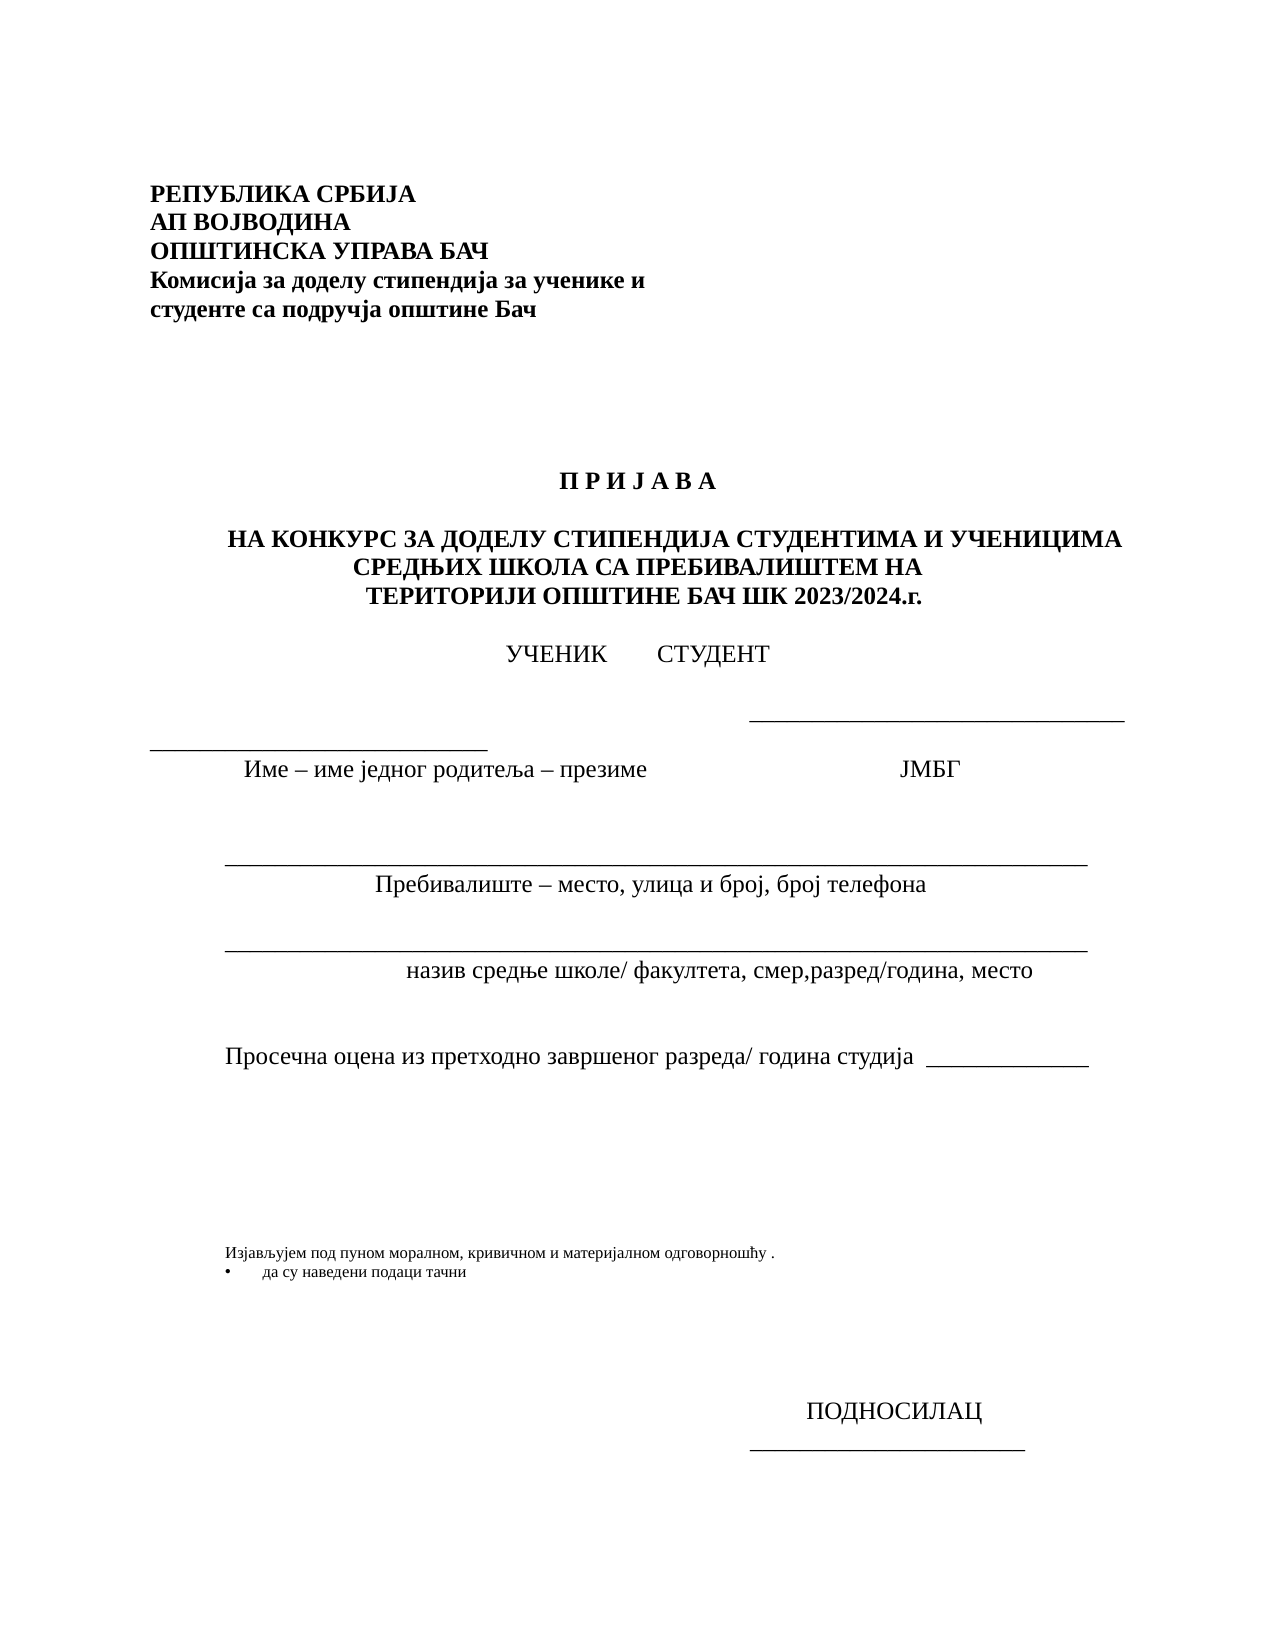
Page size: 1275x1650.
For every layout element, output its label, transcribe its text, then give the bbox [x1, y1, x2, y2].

text ТЕРИТОРИЈИ ОПШТИНЕ БАЧ ШК 2023/2024.г. [150, 581, 1125, 610]
text Име – име једног родитеља – презиме ЈМБГ [150, 754, 1125, 782]
text Комисија за доделу стипендија за ученике и [150, 265, 1125, 294]
text П Р И Ј А В А [150, 466, 1125, 495]
text ______________________________ ___________________________ [150, 696, 1125, 754]
text _____________________________________________________________________ [150, 926, 1125, 955]
text РЕПУБЛИКА СРБИЈА [150, 179, 1125, 207]
text ОПШТИНСКА УПРАВА БАЧ [150, 236, 1125, 265]
text УЧЕНИК СТУДЕНТ [150, 639, 1125, 667]
text Пребивалиште – место, улица и број, број телефона [150, 869, 1125, 897]
text студенте са подручја општине Бач [150, 294, 1125, 322]
text назив средње школе/ факултета, смер,разред/година, место [150, 955, 1125, 984]
text АП ВОЈВОДИНА [150, 207, 1125, 236]
list да су наведени подаци тачни [225, 1262, 1125, 1281]
text Просечна оцена из претходно завршеног разреда/ година студија _____________ [150, 1041, 1125, 1070]
text Изјављујем под пуном моралном, кривичном и материјалном одговорношћу . [150, 1242, 1125, 1262]
text ______________________ [150, 1425, 1125, 1453]
text _____________________________________________________________________ [150, 840, 1125, 869]
text НА КОНКУРС ЗА ДОДЕЛУ СТИПЕНДИЈА СТУДЕНТИМА И УЧЕНИЦИМА СРЕДЊИХ ШКОЛА СА ПРЕБИВАЛИШТЕМ НА [150, 524, 1125, 581]
text ПОДНОСИЛАЦ [150, 1396, 1125, 1425]
